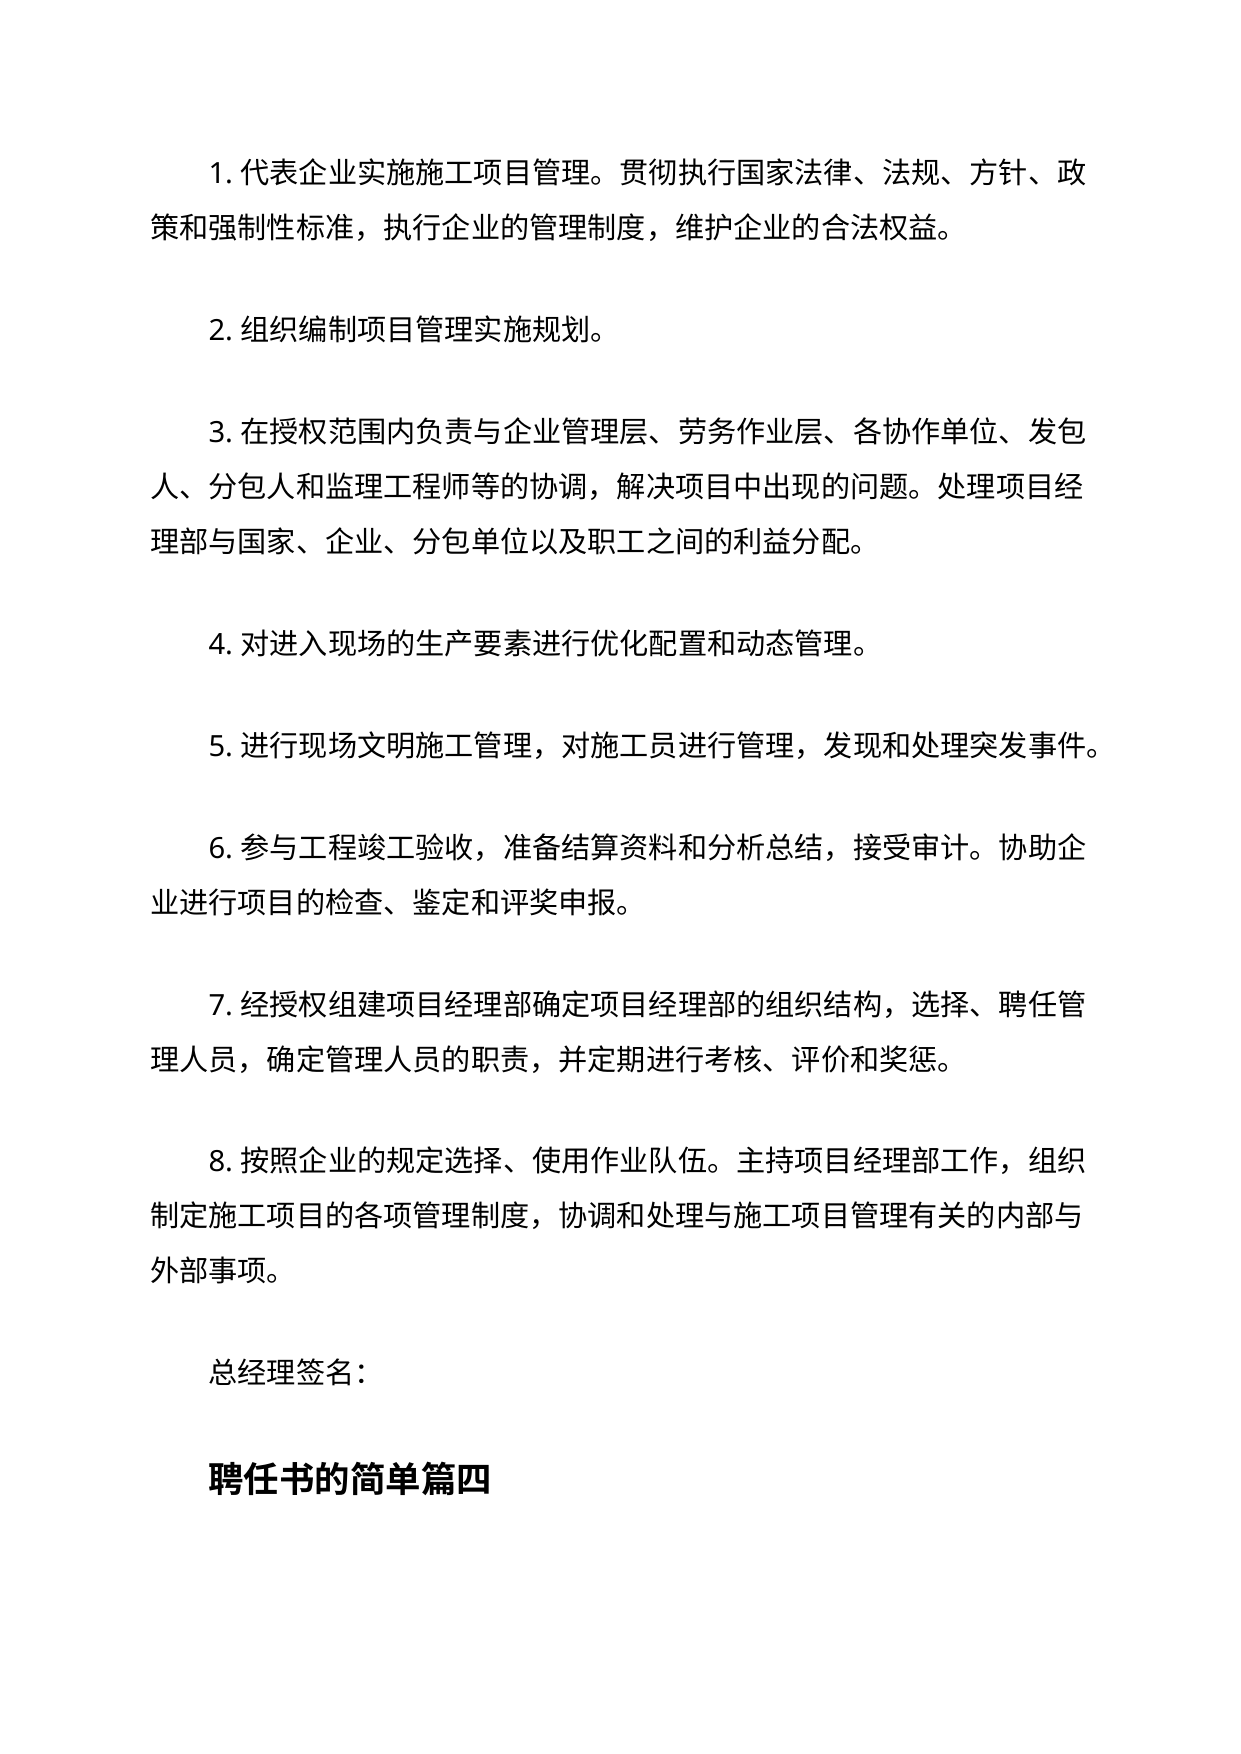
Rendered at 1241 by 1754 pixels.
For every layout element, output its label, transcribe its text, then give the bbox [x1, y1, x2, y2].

text 5. 进行现场文明施工管理，对施工员进行管理，发现和处理突发事件。 [150, 722, 1090, 765]
text 8. 按照企业的规定选择、使用作业队伍。主持项目经理部工作，组织制定施工项目的各项管理制度，协调和处理与施工项目管理有关的内部与外部事项。 [150, 1138, 1090, 1290]
text 2. 组织编制项目管理实施规划。 [150, 307, 1090, 349]
text 4. 对进入现场的生产要素进行优化配置和动态管理。 [150, 620, 1090, 663]
text 总经理签名： [150, 1349, 1090, 1392]
text 3. 在授权范围内负责与企业管理层、劳务作业层、各协作单位、发包人、分包人和监理工程师等的协调，解决项目中出现的问题。处理项目经理部与国家、企业、分包单位以及职工之间的利益分配。 [150, 409, 1090, 561]
text 1. 代表企业实施施工项目管理。贯彻执行国家法律、法规、方针、政策和强制性标准，执行企业的管理制度，维护企业的合法权益。 [150, 150, 1090, 247]
text 7. 经授权组建项目经理部确定项目经理部的组织结构，选择、聘任管理人员，确定管理人员的职责，并定期进行考核、评价和奖惩。 [150, 981, 1090, 1078]
text 聘任书的简单篇四 [150, 1451, 1090, 1503]
text 6. 参与工程竣工验收，准备结算资料和分析总结，接受审计。协助企业进行项目的检查、鉴定和评奖申报。 [150, 824, 1090, 922]
